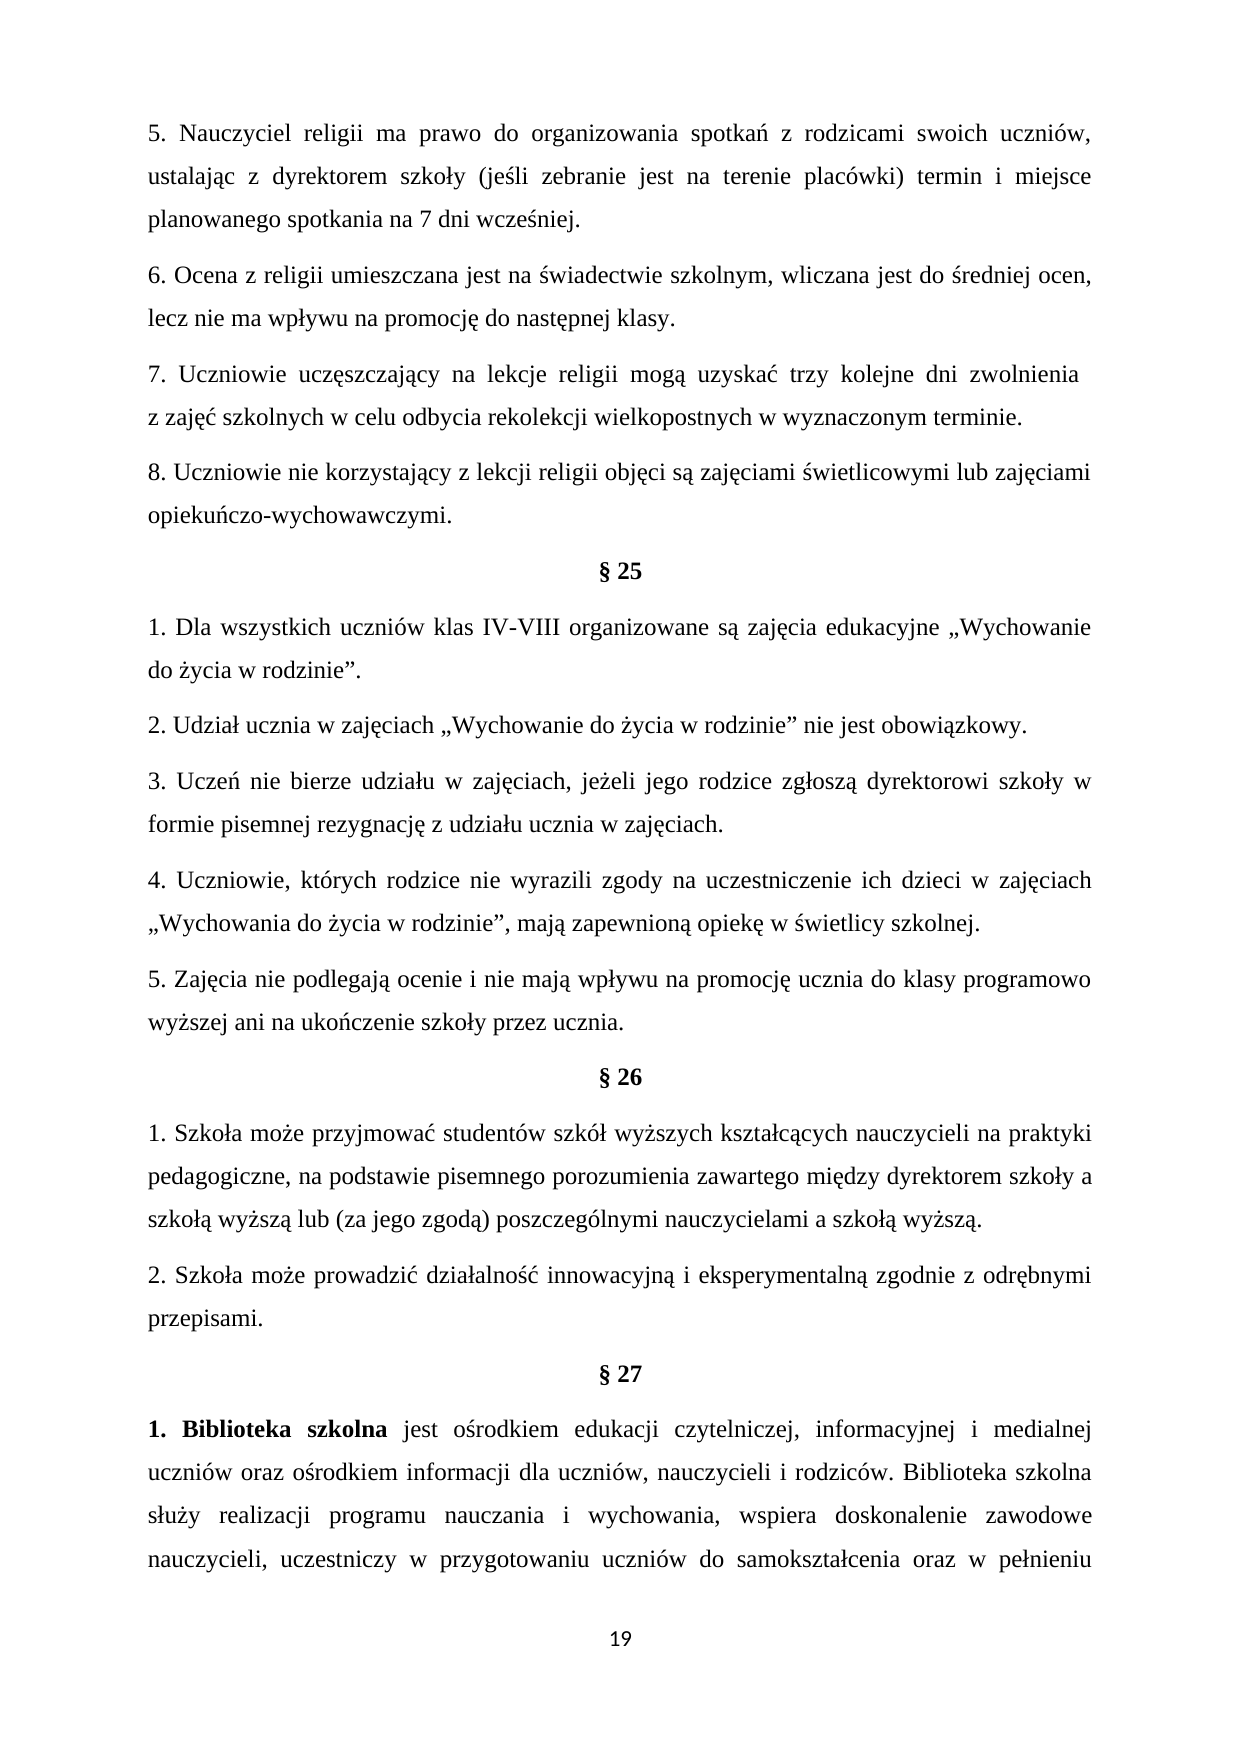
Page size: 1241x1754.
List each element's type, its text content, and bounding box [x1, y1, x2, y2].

text 2. Udział ucznia w zajęciach „Wychowanie do życia w rodzinie” nie jest obowiązkowy. [148, 711, 1093, 739]
text 5. Nauczyciel religii ma prawo do organizowania spotkań z rodzicami swoich uczniów, ustalając z dyrektorem szkoły (jeśli zebranie jest na terenie placówki) termin i miejsce planowanego spotkania na 7 dni wcześniej. [148, 118, 1093, 233]
text 5. Zajęcia nie podlegają ocenie i nie mają wpływu na promocję ucznia do klasy programowo wyższej ani na ukończenie szkoły przez ucznia. [148, 964, 1093, 1036]
text § 25 [148, 556, 1093, 585]
text § 27 [148, 1359, 1093, 1387]
text 8. Uczniowie nie korzystający z lekcji religii objęci są zajęciami świetlicowymi lub zajęciami opiekuńczo-wychowawczymi. [148, 457, 1093, 529]
text 1. Szkoła może przyjmować studentów szkół wyższych kształcących nauczycieli na praktyki pedagogiczne, na podstawie pisemnego porozumienia zawartego między dyrektorem szkoły a szkołą wyższą lub (za jego zgodą) poszczególnymi nauczycielami a szkołą wyższą. [148, 1118, 1093, 1233]
text 1. Dla wszystkich uczniów klas IV-VIII organizowane są zajęcia edukacyjne „Wychowanie do życia w rodzinie”. [148, 612, 1093, 684]
text 2. Szkoła może prowadzić działalność innowacyjną i eksperymentalną zgodnie z odrębnymi przepisami. [148, 1260, 1093, 1332]
text 3. Uczeń nie bierze udziału w zajęciach, jeżeli jego rodzice zgłoszą dyrektorowi szkoły w formie pisemnej rezygnację z udziału ucznia w zajęciach. [148, 766, 1093, 838]
text 7. Uczniowie uczęszczający na lekcje religii mogą uzyskać trzy kolejne dni zwolnienia z zajęć szkolnych w celu odbycia rekolekcji wielkopostnych w wyznaczonym terminie. [148, 359, 1093, 431]
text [148, 1414, 1093, 1572]
text 4. Uczniowie, których rodzice nie wyrazili zgody na uczestniczenie ich dzieci w zajęciach „Wychowania do życia w rodzinie”, mają zapewnioną opiekę w świetlicy szkolnej. [148, 865, 1093, 937]
text 6. Ocena z religii umieszczana jest na świadectwie szkolnym, wliczana jest do średniej ocen, lecz nie ma wpływu na promocję do następnej klasy. [148, 260, 1093, 332]
text § 26 [148, 1062, 1093, 1091]
